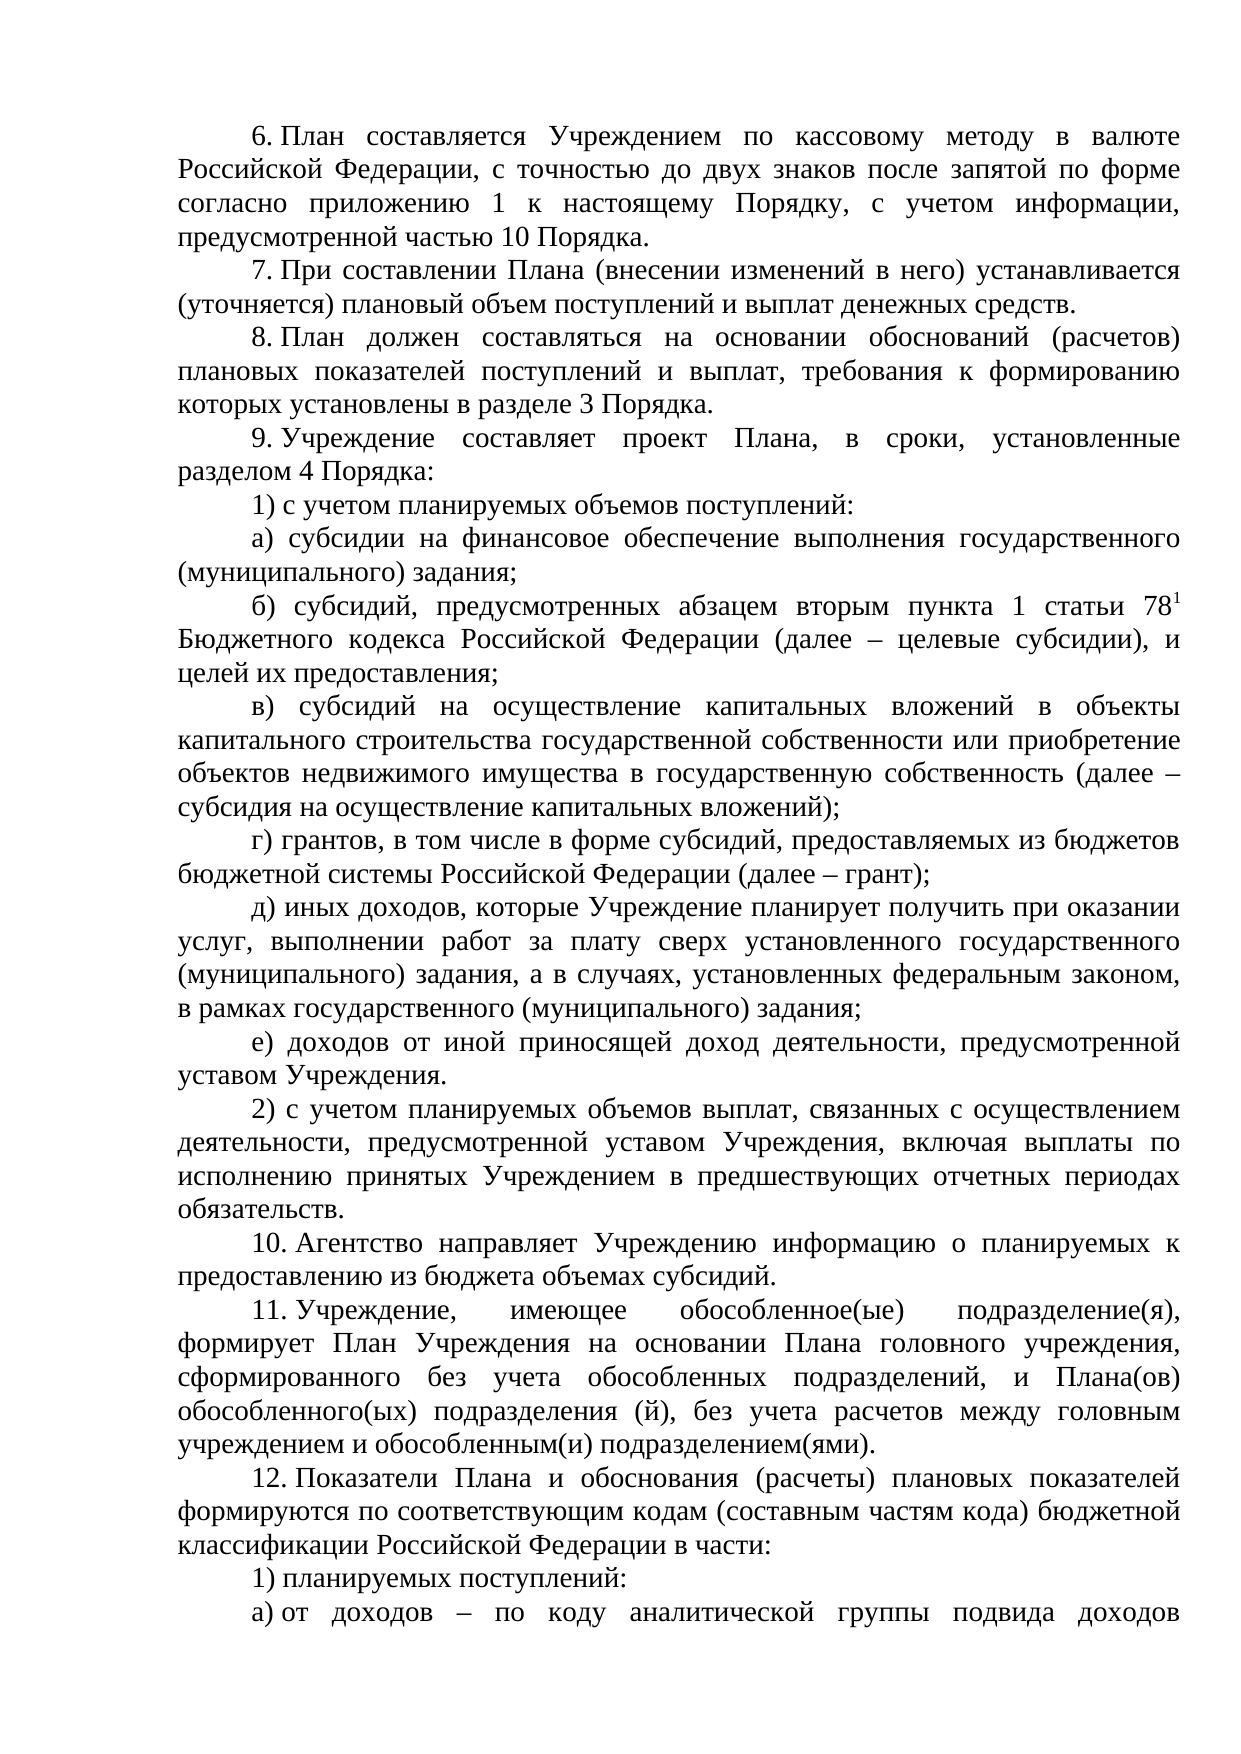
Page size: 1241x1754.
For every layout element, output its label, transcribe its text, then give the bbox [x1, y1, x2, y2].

text д) иных доходов, которые Учреждение планирует получить при оказании услуг, выполнении работ за плату сверх установленного государственного (муниципального) задания, а в случаях, установленных федеральным законом, в рамках государственного (муниципального) задания; [177, 889, 1181, 1024]
text 10. Агентство направляет Учреждению информацию о планируемых к предоставлению из бюджета объемах субсидий. [177, 1225, 1181, 1292]
text б) субсидий, предусмотренных абзацем вторым пункта 1 статьи 781 Бюджетного кодекса Российской Федерации (далее – целевые субсидии), и целей их предоставления; [177, 588, 1181, 688]
text в) субсидий на осуществление капитальных вложений в объекты капитального строительства государственной собственности или приобретение объектов недвижимого имущества в государственную собственность (далее – субсидия на осуществление капитальных вложений); [177, 688, 1181, 822]
text 1) с учетом планируемых объемов поступлений: [177, 487, 1181, 521]
text 9. Учреждение составляет проект Плана, в сроки, установленные разделом 4 Порядка: [177, 420, 1181, 487]
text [177, 1594, 1181, 1627]
text 7. При составлении Плана (внесении изменений в него) устанавливается (уточняется) плановый объем поступлений и выплат денежных средств. [177, 252, 1181, 319]
text 1) планируемых поступлений: [177, 1560, 1181, 1594]
text 12. Показатели Плана и обоснования (расчеты) плановых показателей формируются по соответствующим кодам (составным частям кода) бюджетной классификации Российской Федерации в части: [177, 1460, 1181, 1560]
text 2) с учетом планируемых объемов выплат, связанных с осуществлением деятельности, предусмотренной уставом Учреждения, включая выплаты по исполнению принятых Учреждением в предшествующих отчетных периодах обязательств. [177, 1091, 1181, 1225]
text е) доходов от иной приносящей доход деятельности, предусмотренной уставом Учреждения. [177, 1024, 1181, 1091]
text 6. План составляется Учреждением по кассовому методу в валюте Российской Федерации, с точностью до двух знаков после запятой по форме согласно приложению 1 к настоящему Порядку, с учетом информации, предусмотренной частью 10 Порядка. [177, 118, 1181, 252]
text 11. Учреждение, имеющее обособленное(ые) подразделение(я), формирует План Учреждения на основании Плана головного учреждения, сформированного без учета обособленных подразделений, и Плана(ов) обособленного(ых) подразделения (й), без учета расчетов между головным учреждением и обособленным(и) подразделением(ями). [177, 1292, 1181, 1460]
text а) субсидии на финансовое обеспечение выполнения государственного (муниципального) задания; [177, 521, 1181, 588]
text г) грантов, в том числе в форме субсидий, предоставляемых из бюджетов бюджетной системы Российской Федерации (далее – грант); [177, 822, 1181, 889]
text 8. План должен составляться на основании обоснований (расчетов) плановых показателей поступлений и выплат, требования к формированию которых установлены в разделе 3 Порядка. [177, 319, 1181, 420]
